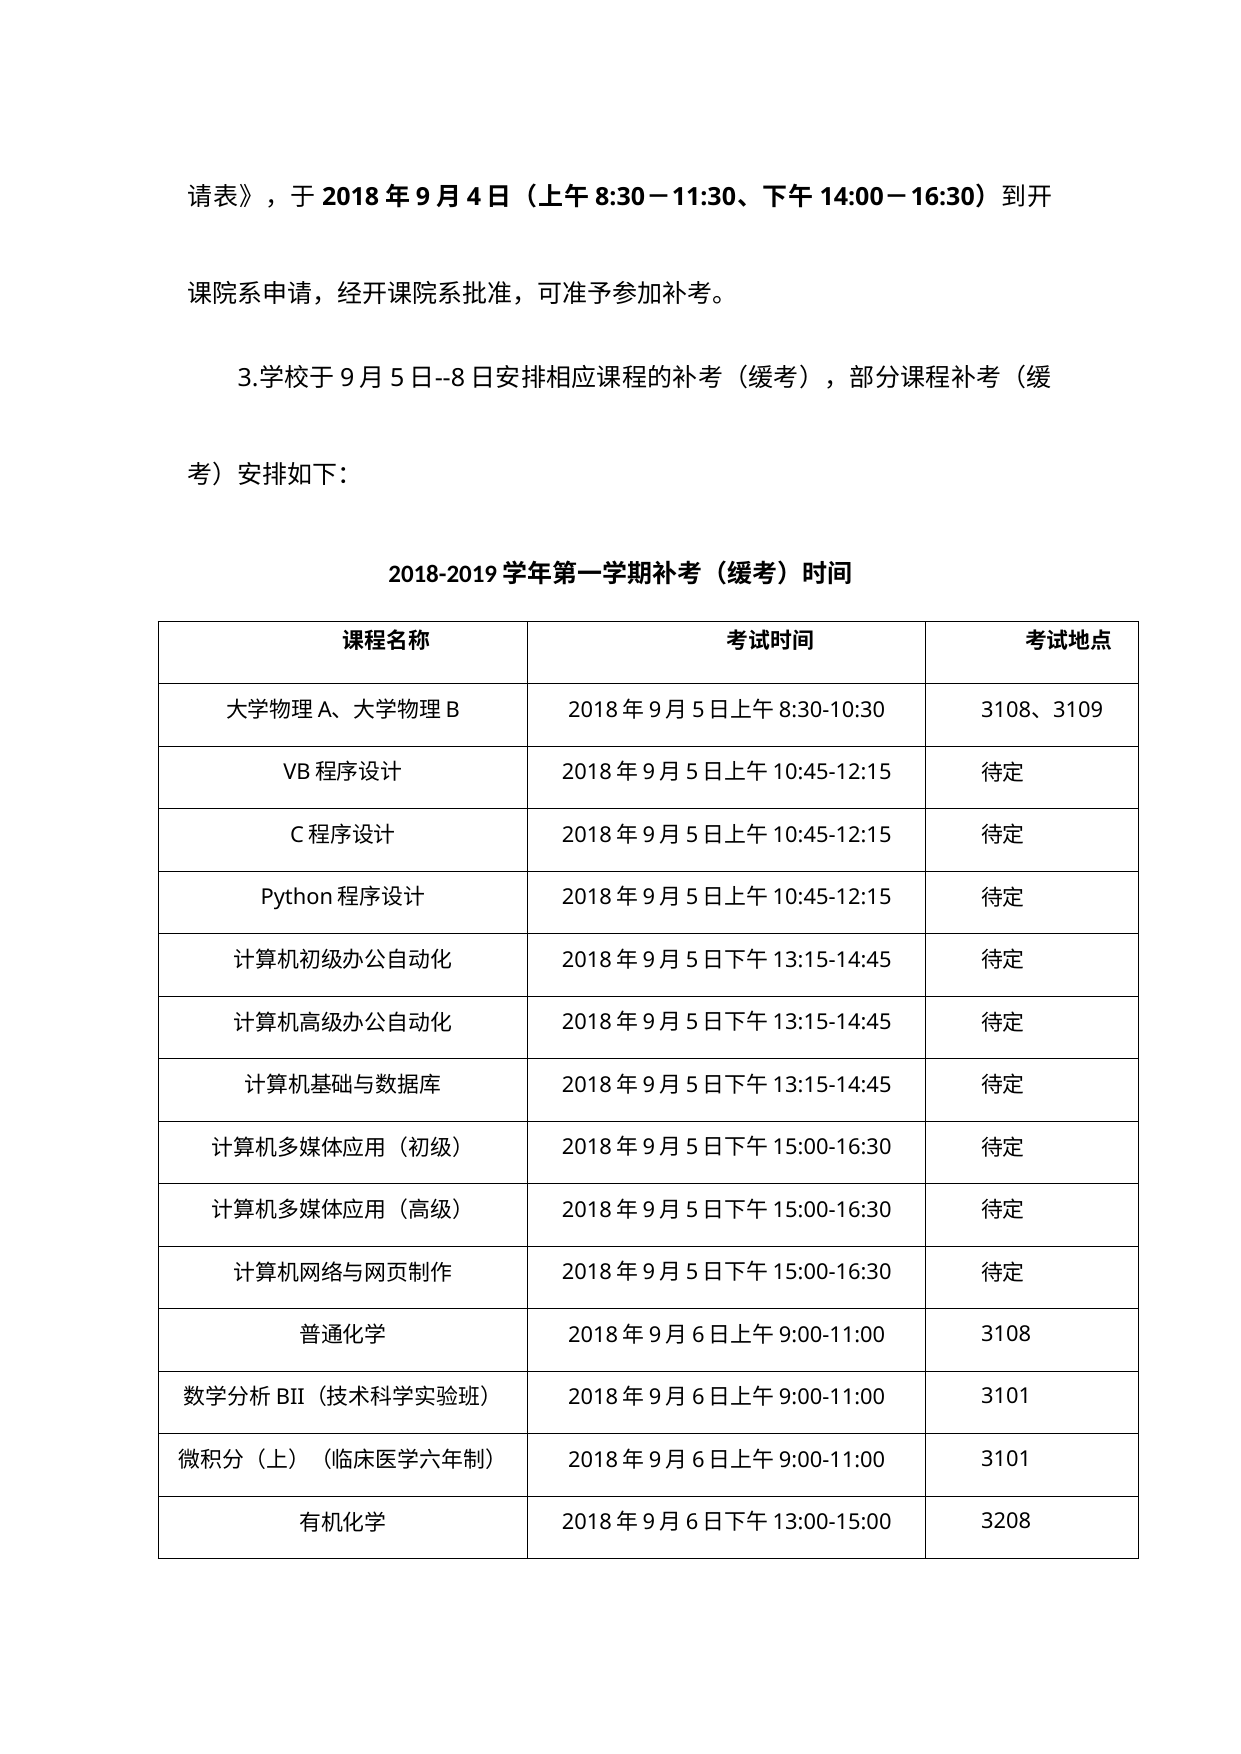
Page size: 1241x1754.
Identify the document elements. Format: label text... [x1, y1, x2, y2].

table_cell 2018年9月5日下午15:00-16:30 [528, 1247, 925, 1308]
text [187, 162, 1053, 324]
table_cell 计算机多媒体应用（初级） [159, 1122, 527, 1183]
table_cell 待定 [926, 747, 1138, 808]
table_cell 2018年9月5日下午15:00-16:30 [528, 1122, 925, 1183]
text 2018-2019学年第一学期补考（缓考）时间 [187, 539, 1053, 604]
table_cell 2018年9月5日下午15:00-16:30 [528, 1184, 925, 1246]
table_cell 2018年9月5日下午13:15-14:45 [528, 934, 925, 996]
table_cell 2018年9月5日上午10:45-12:15 [528, 809, 925, 871]
text 3.学校于9月5日--8日安排相应课程的补考（缓考），部分课程补考（缓考）安排如下： [187, 343, 1053, 505]
table_cell 待定 [926, 872, 1138, 933]
table_cell 2018年9月5日下午13:15-14:45 [528, 1059, 925, 1121]
table_cell 2018年9月6日上午9:00-11:00 [528, 1372, 925, 1433]
table_cell 2018年9月5日上午8:30-10:30 [528, 684, 925, 746]
table_cell 2018年9月5日下午13:15-14:45 [528, 997, 925, 1058]
table_cell 待定 [926, 1059, 1138, 1121]
table_cell 计算机高级办公自动化 [159, 997, 527, 1058]
table_header 考试时间 [528, 622, 925, 683]
table_cell 3208 [926, 1497, 1138, 1558]
table_cell 待定 [926, 1184, 1138, 1246]
table_cell 3101 [926, 1434, 1138, 1496]
table_cell 3101 [926, 1372, 1138, 1433]
table_cell 数学分析BII（技术科学实验班） [159, 1372, 527, 1433]
table_cell 2018年9月6日上午9:00-11:00 [528, 1309, 925, 1371]
table_cell 有机化学 [159, 1497, 527, 1558]
table_cell 待定 [926, 1122, 1138, 1183]
table_cell 3108、3109 [926, 684, 1138, 746]
table_cell 待定 [926, 934, 1138, 996]
table_cell 2018年9月5日上午10:45-12:15 [528, 872, 925, 933]
table_cell VB程序设计 [159, 747, 527, 808]
table_cell 待定 [926, 1247, 1138, 1308]
table_cell 计算机初级办公自动化 [159, 934, 527, 996]
table_cell 普通化学 [159, 1309, 527, 1371]
table_cell 大学物理A、大学物理B [159, 684, 527, 746]
table_cell 待定 [926, 809, 1138, 871]
table_cell C程序设计 [159, 809, 527, 871]
table_cell Python程序设计 [159, 872, 527, 933]
table_cell 微积分（上）（临床医学六年制） [159, 1434, 527, 1496]
table_cell 3108 [926, 1309, 1138, 1371]
table_cell 待定 [926, 997, 1138, 1058]
table_cell 2018年9月6日上午9:00-11:00 [528, 1434, 925, 1496]
table_cell 2018年9月5日上午10:45-12:15 [528, 747, 925, 808]
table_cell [528, 1497, 925, 1558]
table_cell 计算机多媒体应用（高级） [159, 1184, 527, 1246]
table_cell 计算机基础与数据库 [159, 1059, 527, 1121]
table_cell 计算机网络与网页制作 [159, 1247, 527, 1308]
table_header 课程名称 [159, 622, 527, 683]
table_header 考试地点 [926, 622, 1138, 683]
